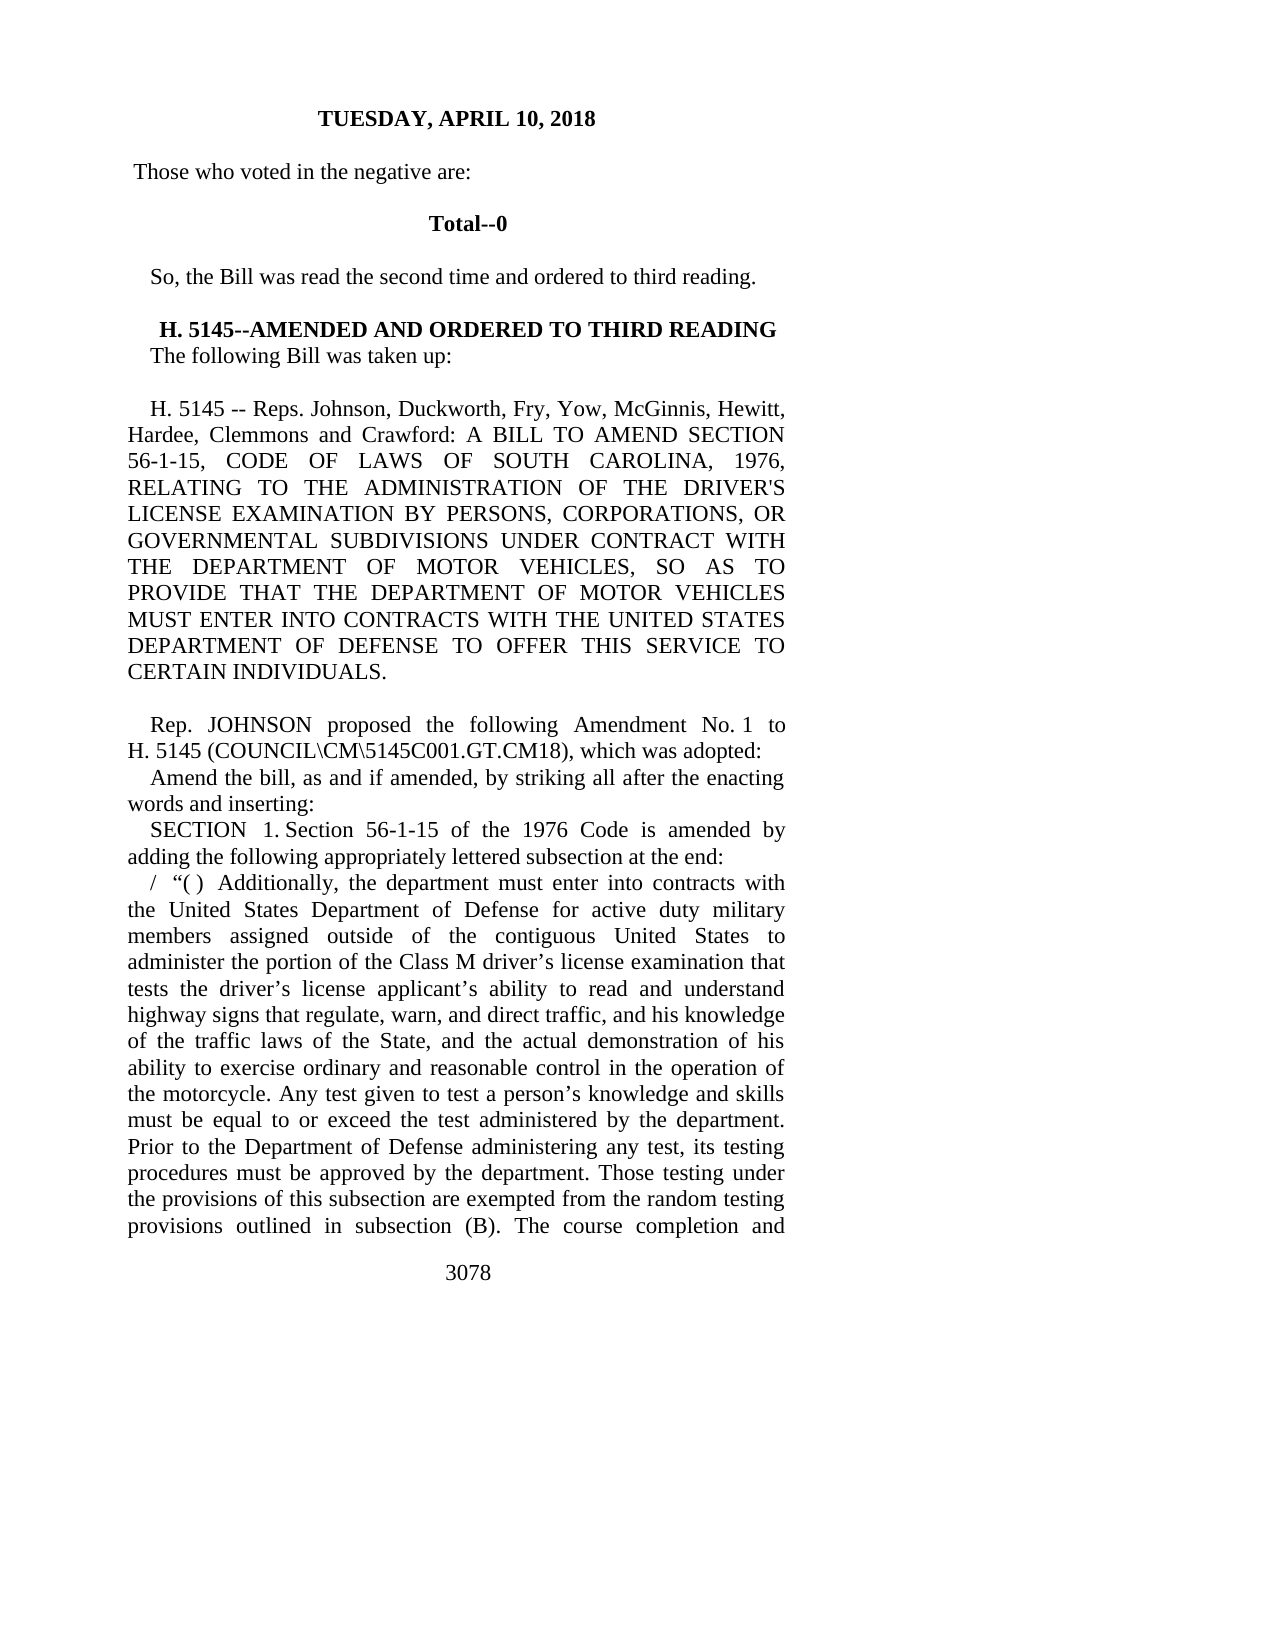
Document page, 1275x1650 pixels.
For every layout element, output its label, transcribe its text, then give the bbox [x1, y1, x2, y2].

text H. 5145 -- Reps. Johnson, Duckworth, Fry, Yow, McGinnis, Hewitt, Hardee, Clemmons and Crawford: A BILL TO AMEND SECTION 56-1-15, CODE OF LAWS OF SOUTH CAROLINA, 1976, RELATING TO THE ADMINISTRATION OF THE DRIVER'S LICENSE EXAMINATION BY PERSONS, CORPORATIONS, OR GOVERNMENTAL SUBDIVISIONS UNDER CONTRACT WITH THE DEPARTMENT OF MOTOR VEHICLES, SO AS TO PROVIDE THAT THE DEPARTMENT OF MOTOR VEHICLES MUST ENTER INTO CONTRACTS WITH THE UNITED STATES DEPARTMENT OF DEFENSE TO OFFER THIS SERVICE TO CERTAIN INDIVIDUALS. [127, 395, 786, 685]
text Those who voted in the negative are: [127, 158, 786, 184]
text Amend the bill, as and if amended, by striking all after the enacting words and inserting: [127, 764, 786, 817]
text H. 5145--AMENDED AND ORDERED TO THIRD READING [127, 316, 786, 342]
text The following Bill was taken up: [127, 342, 786, 368]
text SECTION 1. Section 56-1-15 of the 1976 Code is amended by adding the following appropriately lettered subsection at the end: [127, 817, 786, 869]
text Total--0 [127, 210, 786, 237]
text Rep. JOHNSON proposed the following Amendment No. 1 to H. 5145 (COUNCIL\CM\5145C001.GT.CM18), which was adopted: [127, 711, 786, 764]
text So, the Bill was read the second time and ordered to third reading. [127, 263, 786, 289]
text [127, 869, 786, 1238]
